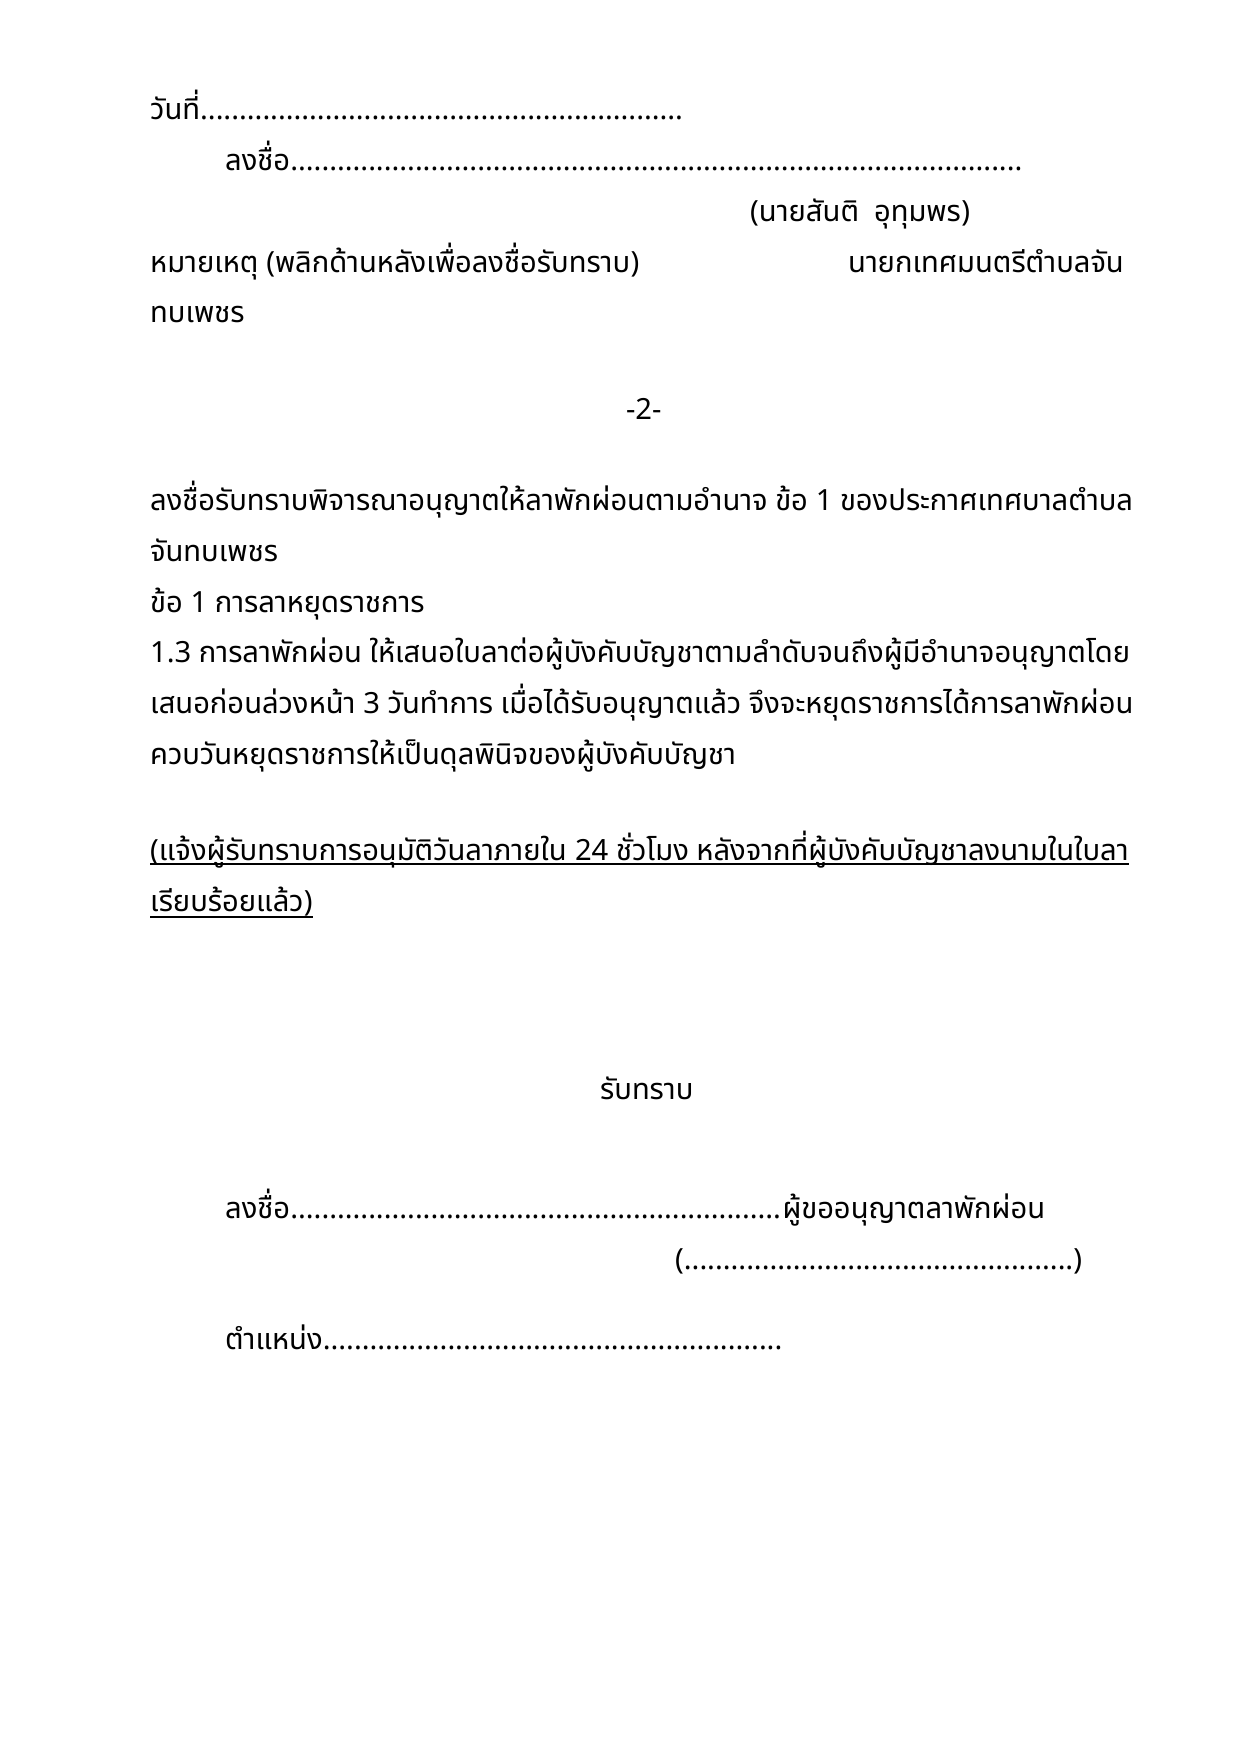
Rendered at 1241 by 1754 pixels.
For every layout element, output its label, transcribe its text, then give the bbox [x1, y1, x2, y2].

text ลงชื่อ...............................................................ผู้ขออนุญาตลาพักผ่อน [150, 1153, 1137, 1232]
text รับทราบ [150, 1068, 1137, 1112]
text -2- [150, 388, 1137, 428]
text 1.3 การลาพักผ่อน ให้เสนอใบลาต่อผู้บังคับบัญชาตามลำดับจนถึงผู้มีอำนาจอนุญาตโดยเสนอก่อนล่วงหน้า 3 วันทำการ เมื่อได้รับอนุญาตแล้ว จึงจะหยุดราชการได้การลาพักผ่อนควบวันหยุดราชการให้เป็นดุลพินิจของผู้บังคับบัญชา [150, 632, 1137, 777]
text หมายเหตุ (พลิกด้านหลังเพื่อลงชื่อรับทราบ) นายกเทศมนตรีตำบลจันทบเพชร [150, 241, 1137, 336]
text ตำแหน่ง........................................................... [150, 1284, 1137, 1363]
text (..................................................) [150, 1238, 1137, 1278]
text (แจ้งผู้รับทราบการอนุมัติวันลาภายใน 24 ชั่วโมง หลังจากที่ผู้บังคับบัญชาลงนามในใบลาเรียบร้อยแล้ว) [150, 830, 1137, 925]
text (นายสันติ อุทุมพร) [150, 190, 1137, 234]
text วันที่.............................................................. ลงชื่อ.............................................................................................. [150, 89, 1137, 184]
text ลงชื่อรับทราบพิจารณาอนุญาตให้ลาพักผ่อนตามอำนาจ ข้อ 1 ของประกาศเทศบาลตำบลจันทบเพชร [150, 479, 1137, 574]
text ข้อ 1 การลาหยุดราชการ [150, 581, 1137, 625]
